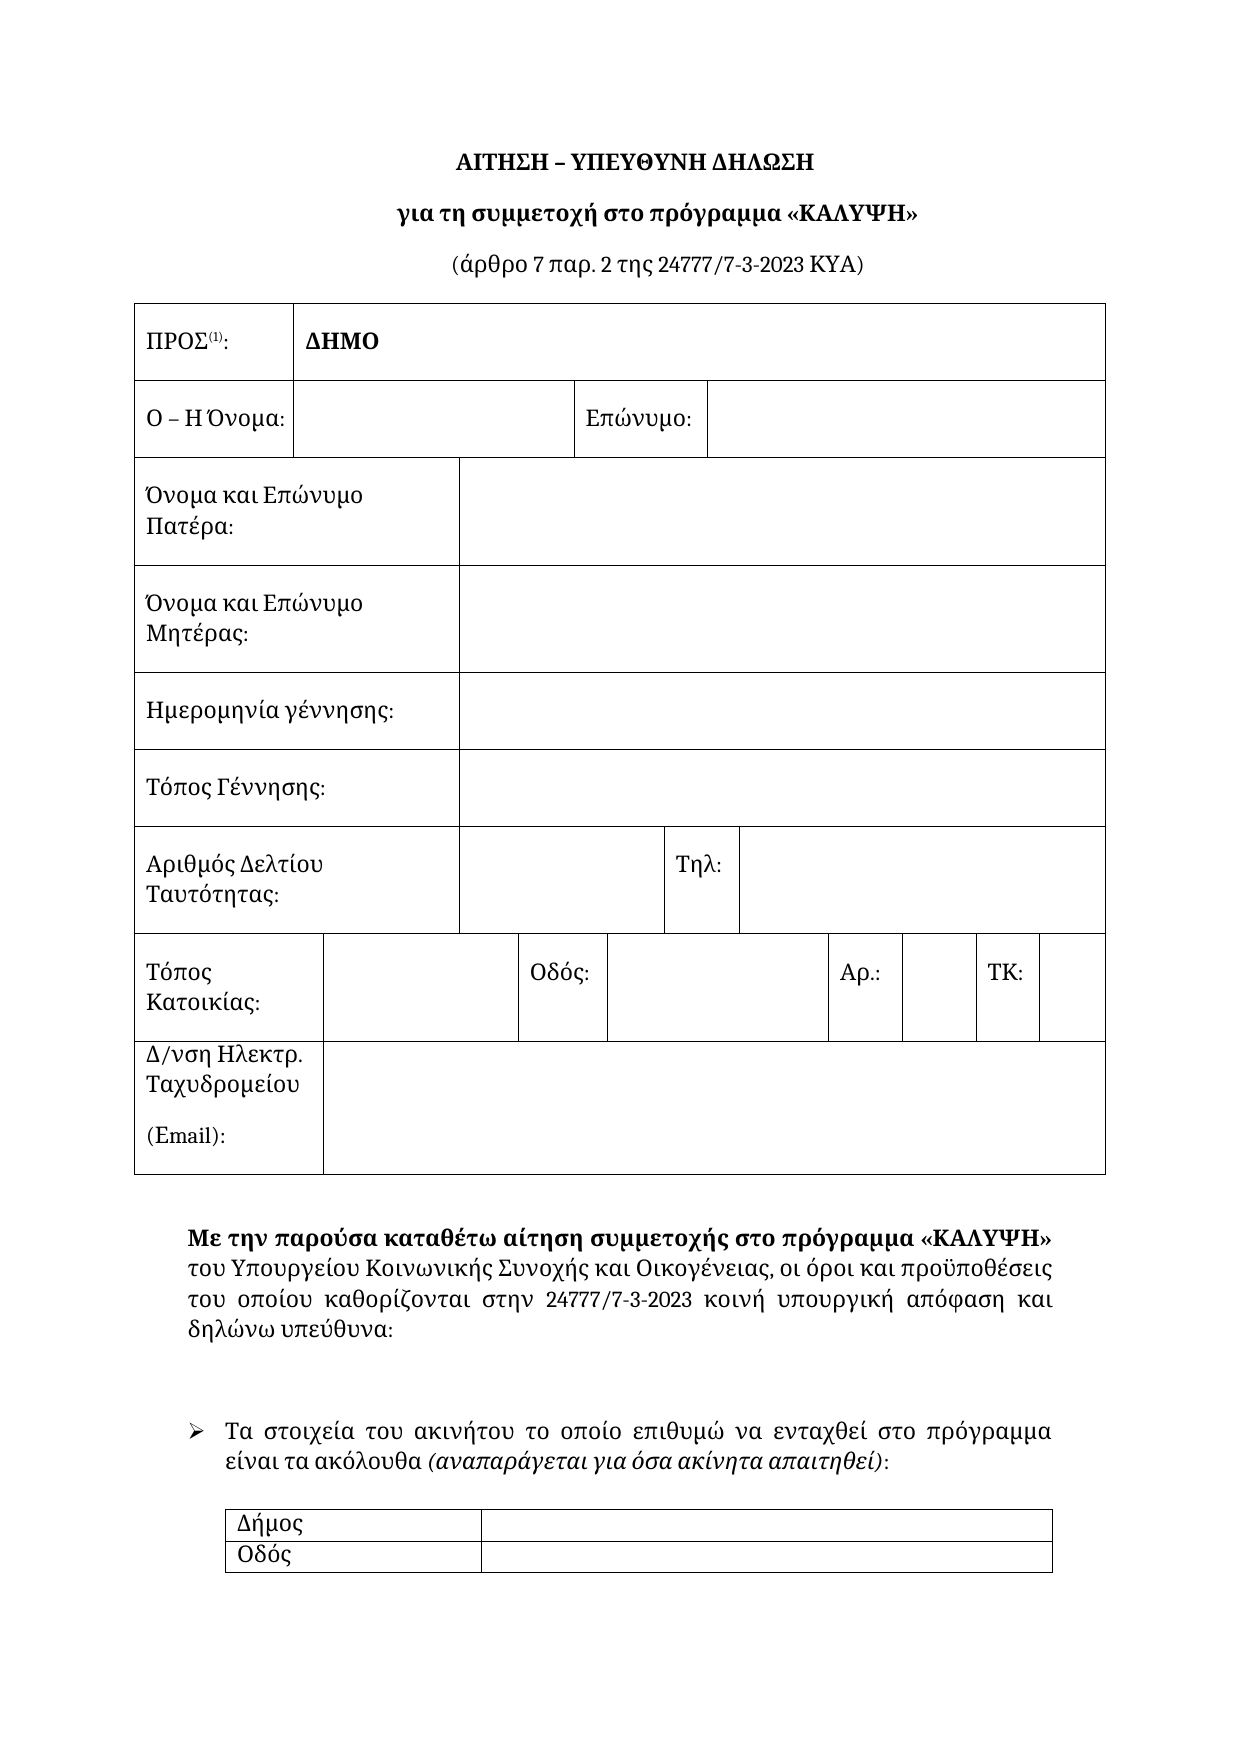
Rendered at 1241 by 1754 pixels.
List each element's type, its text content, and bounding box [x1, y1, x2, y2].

table_cell [460, 750, 1105, 826]
table_cell [1040, 934, 1105, 1041]
table_header [482, 1510, 1052, 1541]
table_cell [903, 934, 976, 1041]
table_cell Ημερομηνία γέννησης: [135, 673, 459, 749]
table_cell [294, 381, 574, 457]
table_cell [460, 458, 1105, 564]
table_cell [324, 1042, 1105, 1174]
table_cell [460, 566, 1105, 672]
table_cell Ο – Η Όνομα: [135, 381, 293, 457]
table_cell Αρ.: [829, 934, 902, 1041]
table_header Δήμος [226, 1510, 481, 1541]
table_cell Όνομα και Επώνυμο Μητέρας: [135, 566, 459, 672]
table_cell Όνομα και Επώνυμο Πατέρα: [135, 458, 459, 564]
table_header ΠΡΟΣ(1): [135, 304, 293, 380]
table_header ΔΗΜΟ [294, 304, 1105, 380]
text Με την παρούσα καταθέτω αίτηση συμμετοχής στο πρόγραμμα «ΚΑΛΥΨΗ» του Υπουργείου Κοινωνικής Συνοχής και Οικογένειας, οι όροι και προϋποθέσεις του οποίου καθορίζονται στην 24777/7-3-2023 κοινή υπουργική απόφαση και δηλώνω υπεύθυνα: [187, 1226, 1053, 1343]
table_cell Τόπος Γέννησης: [135, 750, 459, 826]
table_cell [460, 827, 664, 933]
table_cell Τόπος Κατοικίας: [135, 934, 323, 1041]
table_cell [460, 673, 1105, 749]
table_cell Τηλ: [665, 827, 739, 933]
text ΑΙΤΗΣΗ – ΥΠΕΥΘΥΝΗ ΔΗΛΩΣΗ [217, 150, 1053, 176]
table_cell [708, 381, 1105, 457]
table_cell ΤΚ: [977, 934, 1039, 1041]
text για τη συμμετοχή στο πρόγραμμα «ΚΑΛΥΨΗ» [262, 201, 1053, 227]
table_cell Επώνυμο: [575, 381, 707, 457]
table_cell Αριθμός Δελτίου Ταυτότητας: [135, 827, 459, 933]
table_cell [324, 934, 518, 1041]
table_cell [740, 827, 1105, 933]
list Τα στοιχεία του ακινήτου το οποίο επιθυμώ να ενταχθεί στο πρόγραμμα είναι τα ακόλουθα (αναπαράγεται για όσα ακίνητα απαιτηθεί): [187, 1419, 1053, 1475]
text (άρθρο 7 παρ. 2 της 24777/7-3-2023 ΚΥΑ) [262, 252, 1053, 278]
table_cell Δ/νση Ηλεκτρ. Ταχυδρομείου (Εmail): [135, 1042, 323, 1174]
table_cell [608, 934, 828, 1041]
table_cell [482, 1542, 1052, 1572]
table_cell Οδός: [519, 934, 607, 1041]
table_cell Οδός [226, 1542, 481, 1572]
